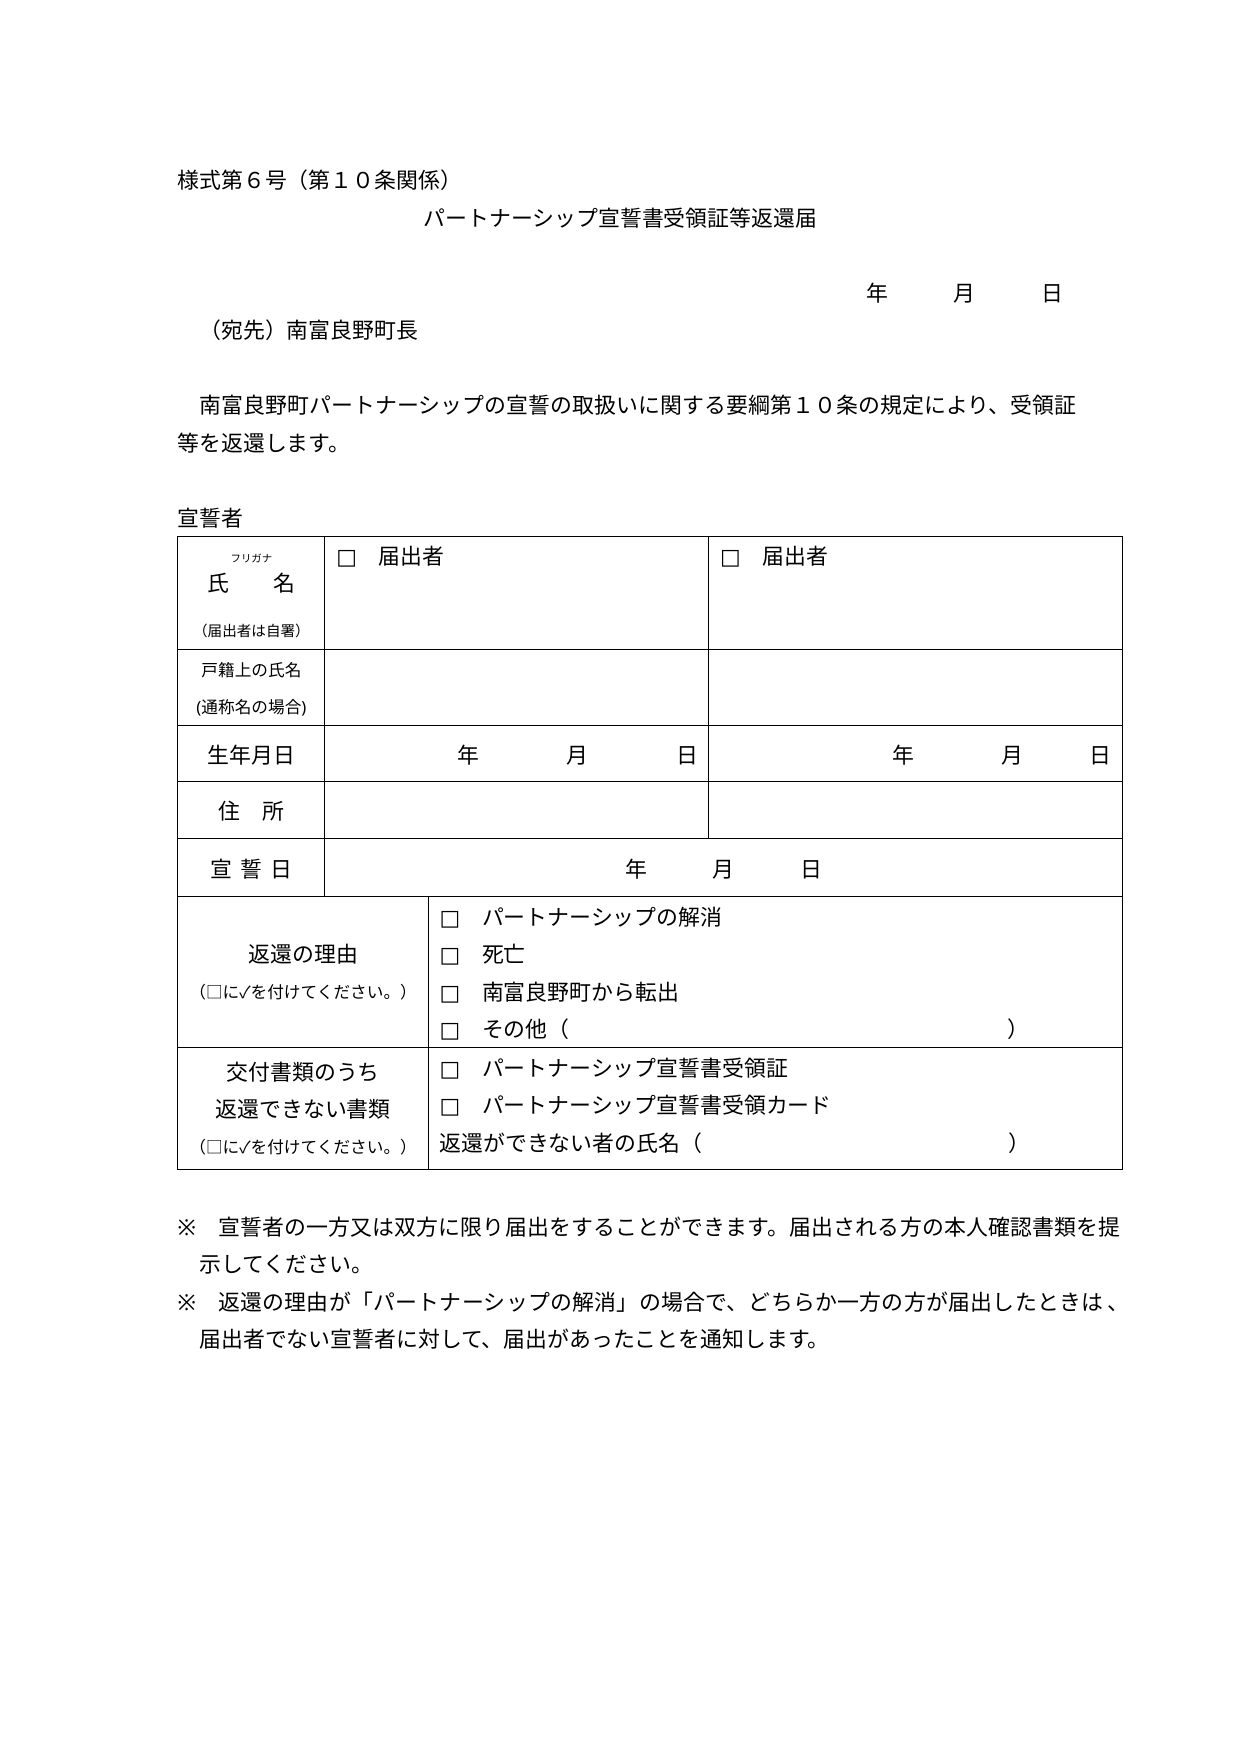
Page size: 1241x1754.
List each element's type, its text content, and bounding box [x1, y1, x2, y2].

text 様式第６号（第１０条関係） [177, 161, 1063, 198]
table_cell 生年月日 [178, 726, 324, 781]
table_cell 住 所 [178, 782, 324, 838]
table_cell 返還の理由 （□に✓を付けてください。） [178, 897, 428, 1047]
text パートナーシップ宣誓書受領証等返還届 [177, 198, 1063, 236]
table_cell 戸籍上の氏名 (通称名の場合) [178, 650, 324, 725]
table_header □ 届出者 [325, 537, 708, 649]
table_header □ 届出者 [709, 537, 1122, 649]
table_cell 年 月 日 [325, 726, 708, 781]
table_cell □ パートナーシップの解消 □ 死亡 □ 南富良野町から転出 □ その他（ ） [429, 897, 1122, 1047]
text ※ 宣誓者の一方又は双方に限り届出をすることができます。届出される方の本人確認書類を提示してください。 [177, 1207, 1122, 1282]
table_cell 交付書類のうち 返還できない書類 （□に✓を付けてください。） [178, 1048, 428, 1168]
text 南富良野町パートナーシップの宣誓の取扱いに関する要綱第１０条の規定により、受領証等を返還します。 [177, 386, 1078, 461]
table_cell [709, 650, 1122, 725]
table_cell □ パートナーシップ宣誓書受領証 □ パートナーシップ宣誓書受領カード 返還ができない者の氏名（ ） [429, 1048, 1122, 1168]
table_cell 年 月 日 [325, 839, 1122, 896]
table_cell 年 月 日 [709, 726, 1122, 781]
table_header （届出者は自署） [178, 537, 324, 649]
text 年 月 日 [177, 273, 1063, 311]
text ※ 返還の理由が「パートナーシップの解消」の場合で、どちらか一方の方が届出したときは、届出者でない宣誓者に対して、届出があったことを通知します。 [177, 1282, 1107, 1357]
table_cell [709, 782, 1122, 838]
text 宣誓者 [177, 498, 1063, 536]
table_cell [325, 782, 708, 838]
table_cell [325, 650, 708, 725]
table_cell 宣誓日 [178, 839, 324, 896]
text （宛先）南富良野町長 [177, 311, 1063, 348]
